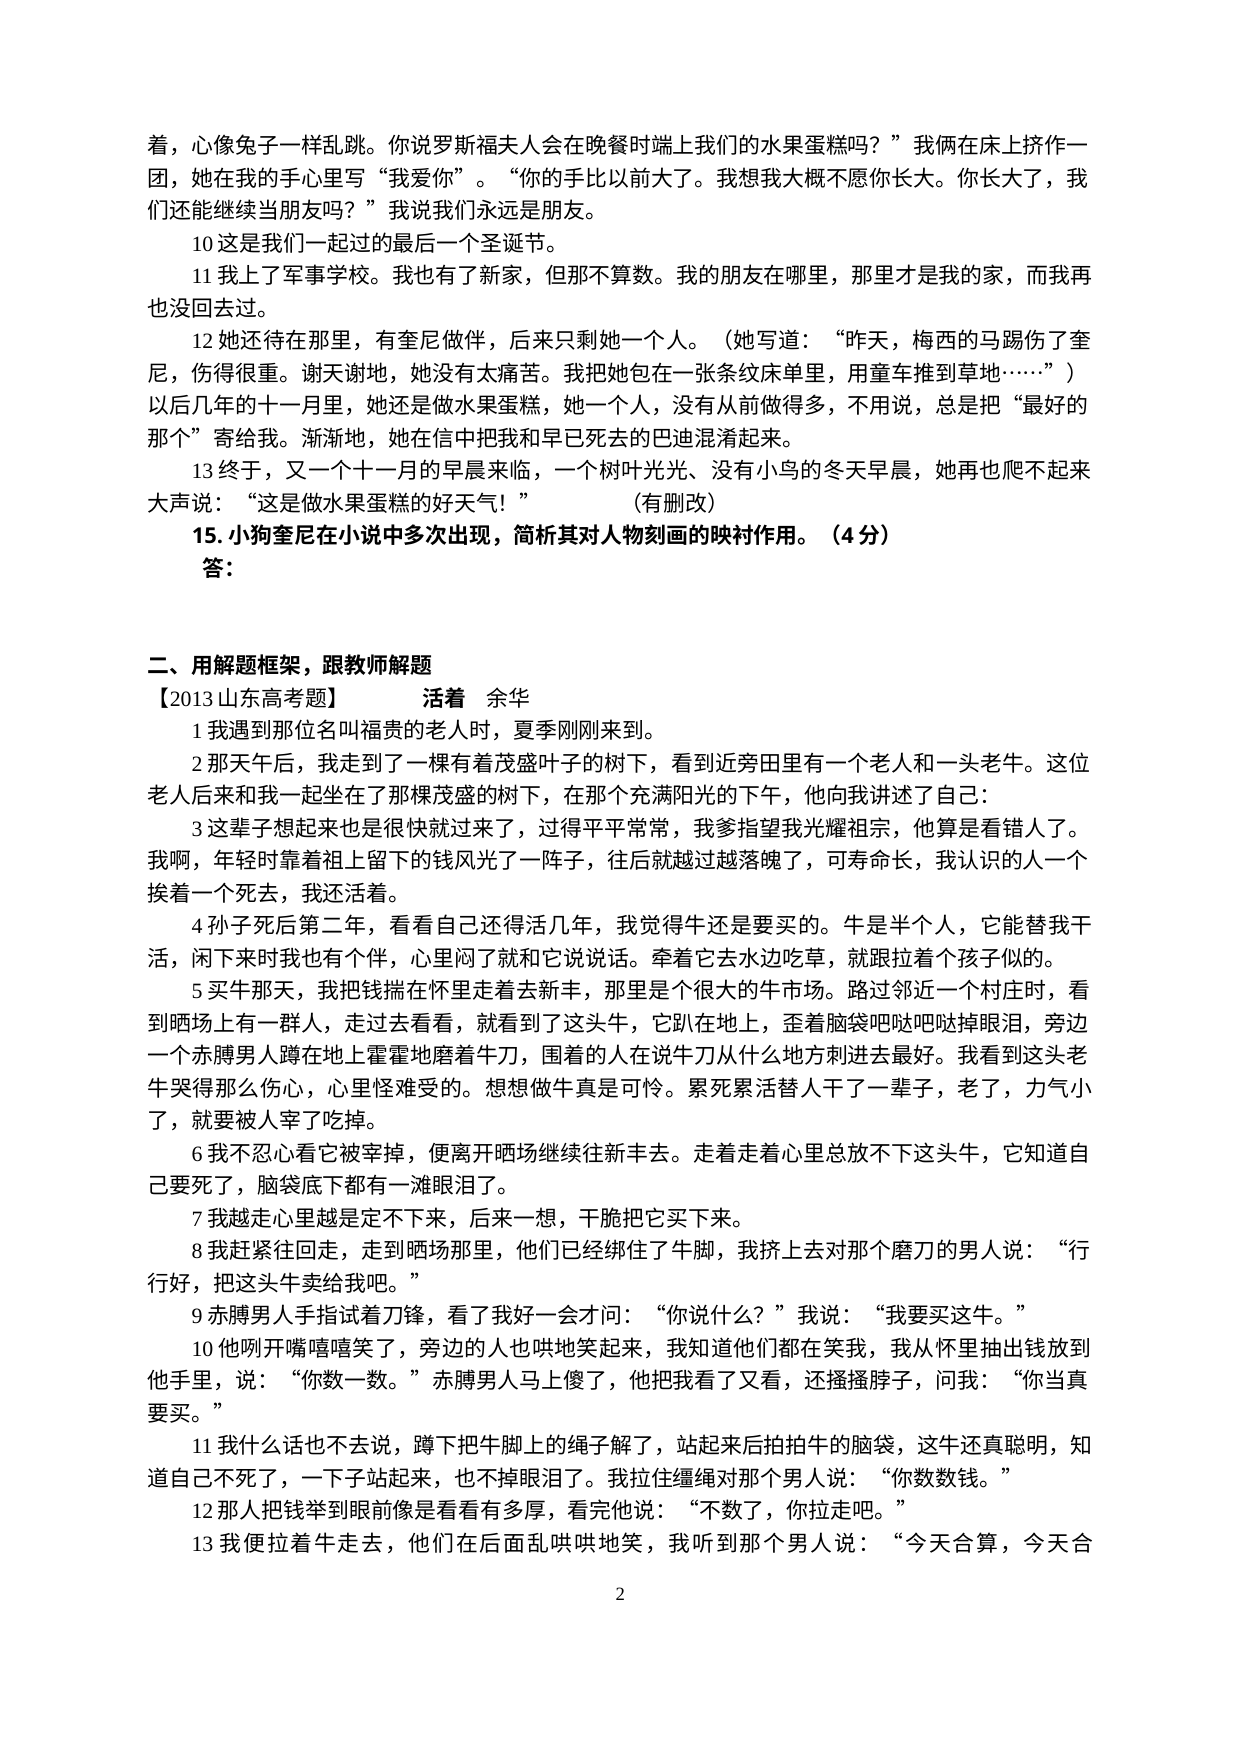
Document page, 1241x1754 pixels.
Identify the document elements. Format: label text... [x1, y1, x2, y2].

text 9赤膊男人手指试着刀锋，看了我好一会才问：“你说什么？”我说：“我要买这牛。” [148, 1298, 1092, 1330]
text 12她还待在那里，有奎尼做伴，后来只剩她一个人。（她写道：“昨天，梅西的马踢伤了奎尼，伤得很重。谢天谢地，她没有太痛苦。我把她包在一张条纹床单里，用童车推到草地……”）以后几年的十一月里，她还是做水果蛋糕，她一个人，没有从前做得多，不用说，总是把“最好的那个”寄给我。渐渐地，她在信中把我和早已死去的巴迪混淆起来。 [148, 323, 1092, 453]
text 12那人把钱举到眼前像是看看有多厚，看完他说：“不数了，你拉走吧。” [148, 1493, 1092, 1525]
text 10他咧开嘴嘻嘻笑了，旁边的人也哄地笑起来，我知道他们都在笑我，我从怀里抽出钱放到他手里，说：“你数一数。”赤膊男人马上傻了，他把我看了又看，还搔搔脖子，问我：“你当真要买。” [148, 1330, 1092, 1428]
text 7我越走心里越是定不下来，后来一想，干脆把它买下来。 [148, 1200, 1092, 1233]
text 2那天午后，我走到了一棵有着茂盛叶子的树下，看到近旁田里有一个老人和一头老牛。这位老人后来和我一起坐在了那棵茂盛的树下，在那个充满阳光的下午，他向我讲述了自己： [148, 745, 1092, 810]
text 3这辈子想起来也是很快就过来了，过得平平常常，我爹指望我光耀祖宗，他算是看错人了。我啊，年轻时靠着祖上留下的钱风光了一阵子，往后就越过越落魄了，可寿命长，我认识的人一个挨着一个死去，我还活着。 [148, 810, 1092, 908]
text 【2013山东高考题】 活着 余华 [148, 680, 1092, 713]
text 5买牛那天，我把钱揣在怀里走着去新丰，那里是个很大的牛市场。路过邻近一个村庄时，看到晒场上有一群人，走过去看看，就看到了这头牛，它趴在地上，歪着脑袋吧哒吧哒掉眼泪，旁边一个赤膊男人蹲在地上霍霍地磨着牛刀，围着的人在说牛刀从什么地方刺进去最好。我看到这头老牛哭得那么伤心，心里怪难受的。想想做牛真是可怜。累死累活替人干了一辈子，老了，力气小了，就要被人宰了吃掉。 [148, 973, 1092, 1135]
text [148, 1525, 1092, 1558]
text 15. 小狗奎尼在小说中多次出现，简析其对人物刻画的映衬作用。（4分） [148, 518, 1092, 550]
text 11我什么话也不去说，蹲下把牛脚上的绳子解了，站起来后拍拍牛的脑袋，这牛还真聪明，知道自己不死了，一下子站起来，也不掉眼泪了。我拉住缰绳对那个男人说：“你数数钱。” [148, 1428, 1092, 1493]
text 8我赶紧往回走，走到晒场那里，他们已经绑住了牛脚，我挤上去对那个磨刀的男人说：“行行好，把这头牛卖给我吧。” [148, 1233, 1092, 1298]
text 1我遇到那位名叫福贵的老人时，夏季刚刚来到。 [148, 713, 1092, 745]
text 答： [148, 550, 1092, 583]
text 11我上了军事学校。我也有了新家，但那不算数。我的朋友在哪里，那里才是我的家，而我再也没回去过。 [148, 258, 1092, 323]
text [148, 128, 1092, 225]
text 13终于，又一个十一月的早晨来临，一个树叶光光、没有小鸟的冬天早晨，她再也爬不起来大声说：“这是做水果蛋糕的好天气！” （有删改） [148, 453, 1092, 518]
text 6我不忍心看它被宰掉，便离开晒场继续往新丰去。走着走着心里总放不下这头牛，它知道自己要死了，脑袋底下都有一滩眼泪了。 [148, 1135, 1092, 1200]
text 4孙子死后第二年，看看自己还得活几年，我觉得牛还是要买的。牛是半个人，它能替我干活，闲下来时我也有个伴，心里闷了就和它说说话。牵着它去水边吃草，就跟拉着个孩子似的。 [148, 908, 1092, 973]
text 10这是我们一起过的最后一个圣诞节。 [148, 225, 1092, 258]
text 二、用解题框架，跟教师解题 [148, 648, 1092, 680]
